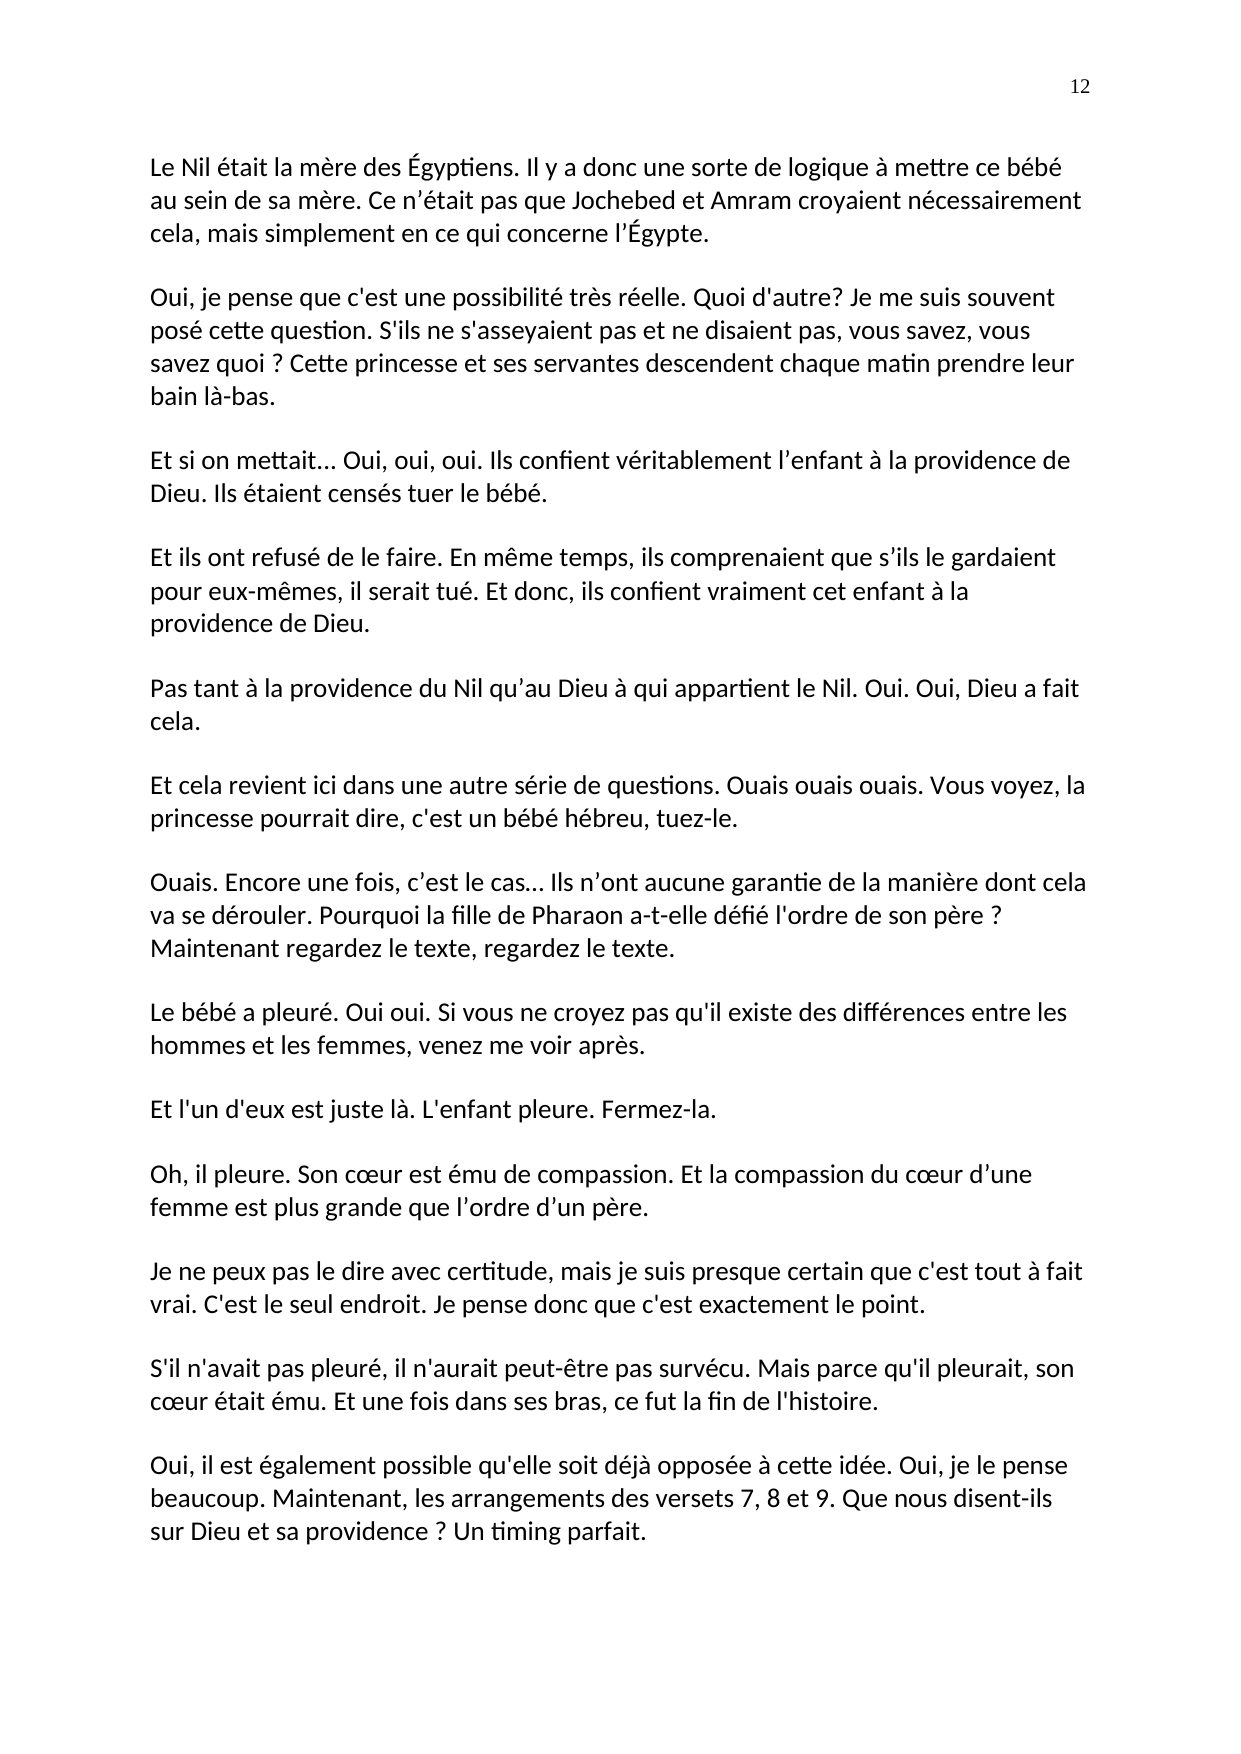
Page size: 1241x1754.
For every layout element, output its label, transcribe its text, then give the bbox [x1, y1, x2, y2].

text Oui, il est également possible qu'elle soit déjà opposée à cette idée. Oui, je le pense beaucoup. Maintenant, les arrangements des versets 7, 8 et 9. Que nous disent-ils sur Dieu et sa providence ? Un timing parfait. [150, 1448, 1090, 1547]
text Et l'un d'eux est juste là. L'enfant pleure. Fermez-la. [150, 1093, 1090, 1126]
text Oh, il pleure. Son cœur est ému de compassion. Et la compassion du cœur d’une femme est plus grande que l’ordre d’un père. [150, 1157, 1090, 1223]
text Oui, je pense que c'est une possibilité très réelle. Quoi d'autre? Je me suis souvent posé cette question. S'ils ne s'asseyaient pas et ne disaient pas, vous savez, vous savez quoi ? Cette princesse et ses servantes descendent chaque matin prendre leur bain là-bas. [150, 280, 1090, 412]
text Et si on mettait... Oui, oui, oui. Ils confient véritablement l’enfant à la providence de Dieu. Ils étaient censés tuer le bébé. [150, 443, 1090, 509]
text Ouais. Encore une fois, c’est le cas… Ils n’ont aucune garantie de la manière dont cela va se dérouler. Pourquoi la fille de Pharaon a-t-elle défié l'ordre de son père ? Maintenant regardez le texte, regardez le texte. [150, 865, 1090, 964]
text Le Nil était la mère des Égyptiens. Il y a donc une sorte de logique à mettre ce bébé au sein de sa mère. Ce n’était pas que Jochebed et Amram croyaient nécessairement cela, mais simplement en ce qui concerne l’Égypte. [150, 150, 1090, 249]
text Je ne peux pas le dire avec certitude, mais je suis presque certain que c'est tout à fait vrai. C'est le seul endroit. Je pense donc que c'est exactement le point. [150, 1254, 1090, 1320]
text Et ils ont refusé de le faire. En même temps, ils comprenaient que s’ils le gardaient pour eux-mêmes, il serait tué. Et donc, ils confient vraiment cet enfant à la providence de Dieu. [150, 541, 1090, 640]
text Et cela revient ici dans une autre série de questions. Ouais ouais ouais. Vous voyez, la princesse pourrait dire, c'est un bébé hébreu, tuez-le. [150, 768, 1090, 834]
text Pas tant à la providence du Nil qu’au Dieu à qui appartient le Nil. Oui. Oui, Dieu a fait cela. [150, 671, 1090, 737]
text Le bébé a pleuré. Oui oui. Si vous ne croyez pas qu'il existe des différences entre les hommes et les femmes, venez me voir après. [150, 995, 1090, 1061]
text S'il n'avait pas pleuré, il n'aurait peut-être pas survécu. Mais parce qu'il pleurait, son cœur était ému. Et une fois dans ses bras, ce fut la fin de l'histoire. [150, 1351, 1090, 1417]
